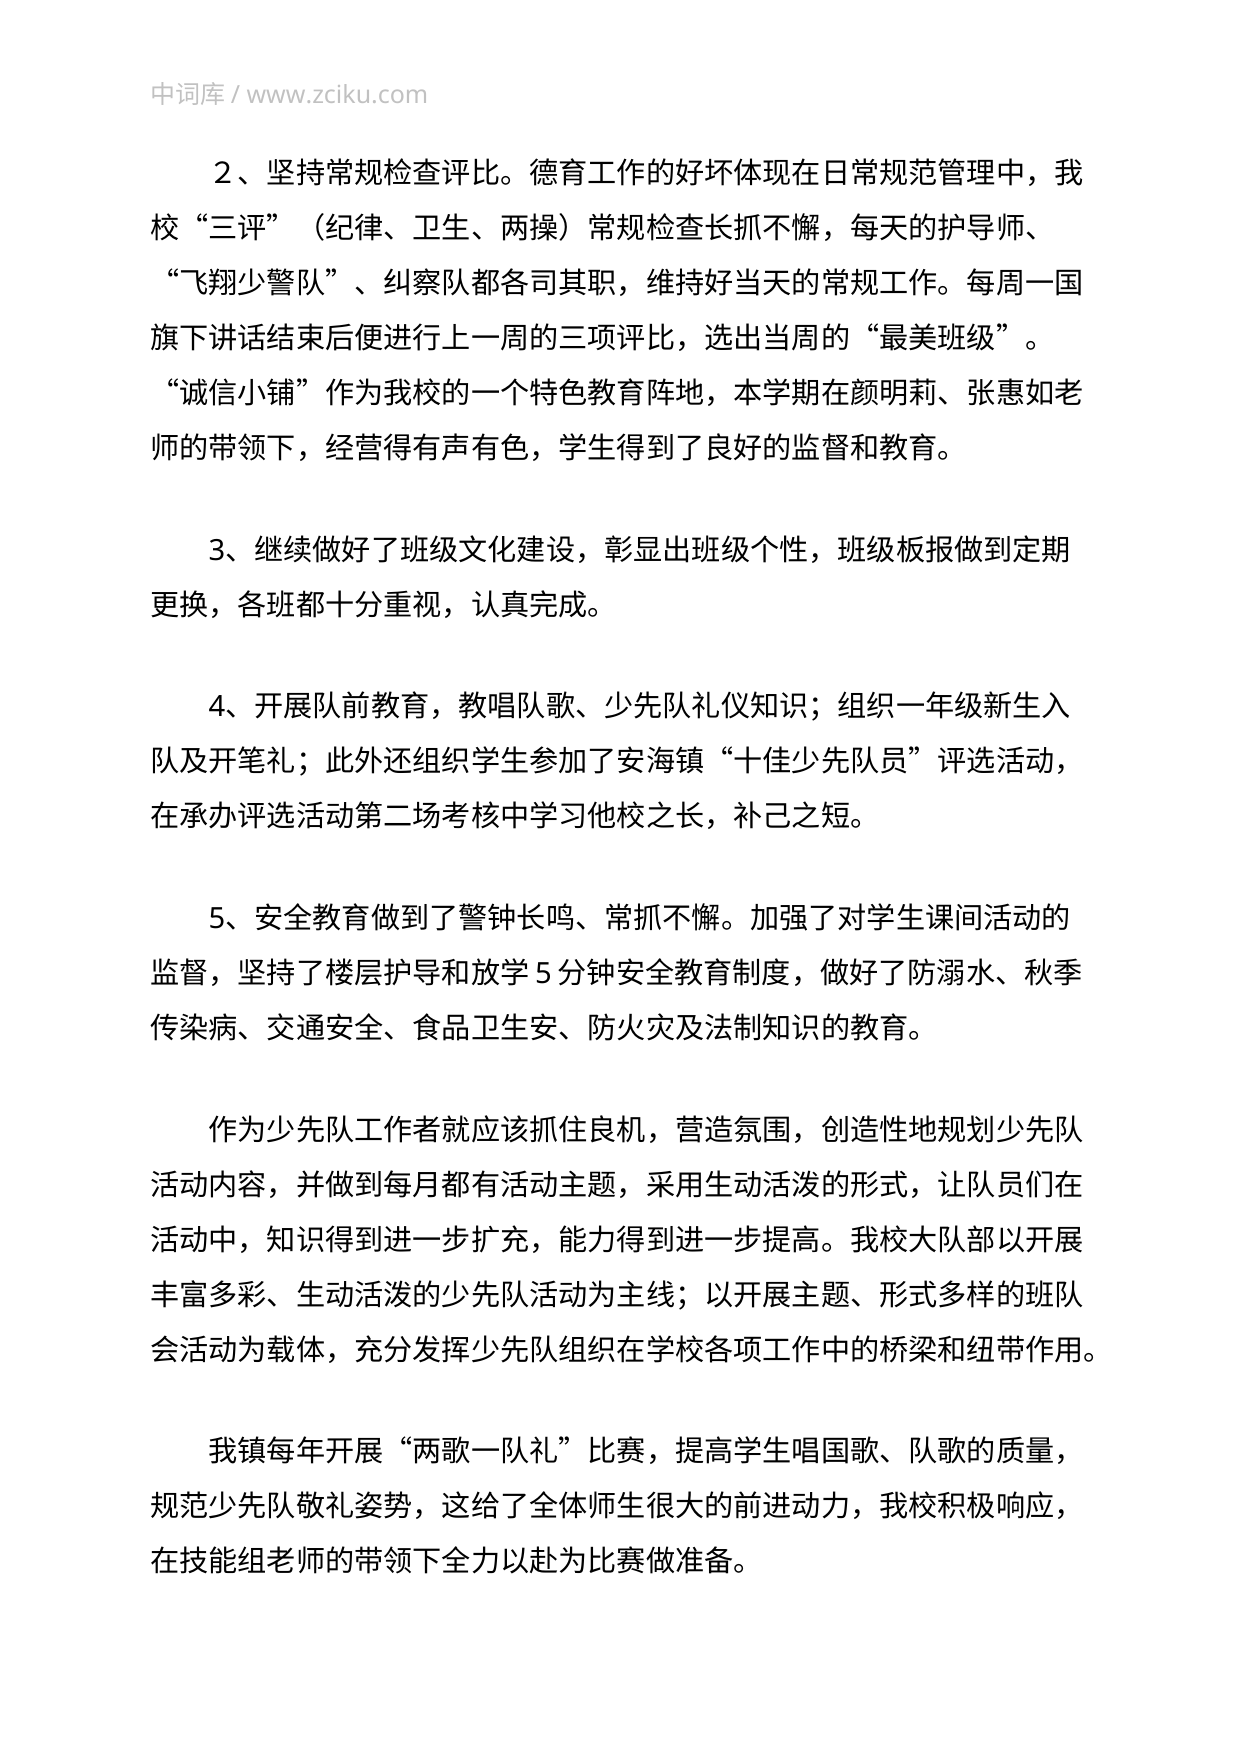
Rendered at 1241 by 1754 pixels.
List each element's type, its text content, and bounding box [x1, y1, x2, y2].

text 作为少先队工作者就应该抓住良机，营造氛围，创造性地规划少先队活动内容，并做到每月都有活动主题，采用生动活泼的形式，让队员们在活动中，知识得到进一步扩充，能力得到进一步提高。我校大队部以开展丰富多彩、生动活泼的少先队活动为主线；以开展主题、形式多样的班队会活动为载体，充分发挥少先队组织在学校各项工作中的桥梁和纽带作用。 [150, 1106, 1090, 1368]
text ２、坚持常规检查评比。德育工作的好坏体现在日常规范管理中，我校“三评”（纪律、卫生、两操）常规检查长抓不懈，每天的护导师、“飞翔少警队”、纠察队都各司其职，维持好当天的常规工作。每周一国旗下讲话结束后便进行上一周的三项评比，选出当周的“最美班级”。“诚信小铺”作为我校的一个特色教育阵地，本学期在颜明莉、张惠如老师的带领下，经营得有声有色，学生得到了良好的监督和教育。 [150, 150, 1090, 467]
text 5、安全教育做到了警钟长鸣、常抓不懈。加强了对学生课间活动的监督，坚持了楼层护导和放学5分钟安全教育制度，做好了防溺水、秋季传染病、交通安全、食品卫生安、防火灾及法制知识的教育。 [150, 895, 1090, 1047]
text 4、开展队前教育，教唱队歌、少先队礼仪知识；组织一年级新生入队及开笔礼；此外还组织学生参加了安海镇“十佳少先队员”评选活动，在承办评选活动第二场考核中学习他校之长，补己之短。 [150, 683, 1090, 835]
text 我镇每年开展“两歌一队礼”比赛，提高学生唱国歌、队歌的质量，规范少先队敬礼姿势，这给了全体师生很大的前进动力，我校积极响应，在技能组老师的带领下全力以赴为比赛做准备。 [150, 1428, 1090, 1580]
text 3、继续做好了班级文化建设，彰显出班级个性，班级板报做到定期更换，各班都十分重视，认真完成。 [150, 526, 1090, 623]
